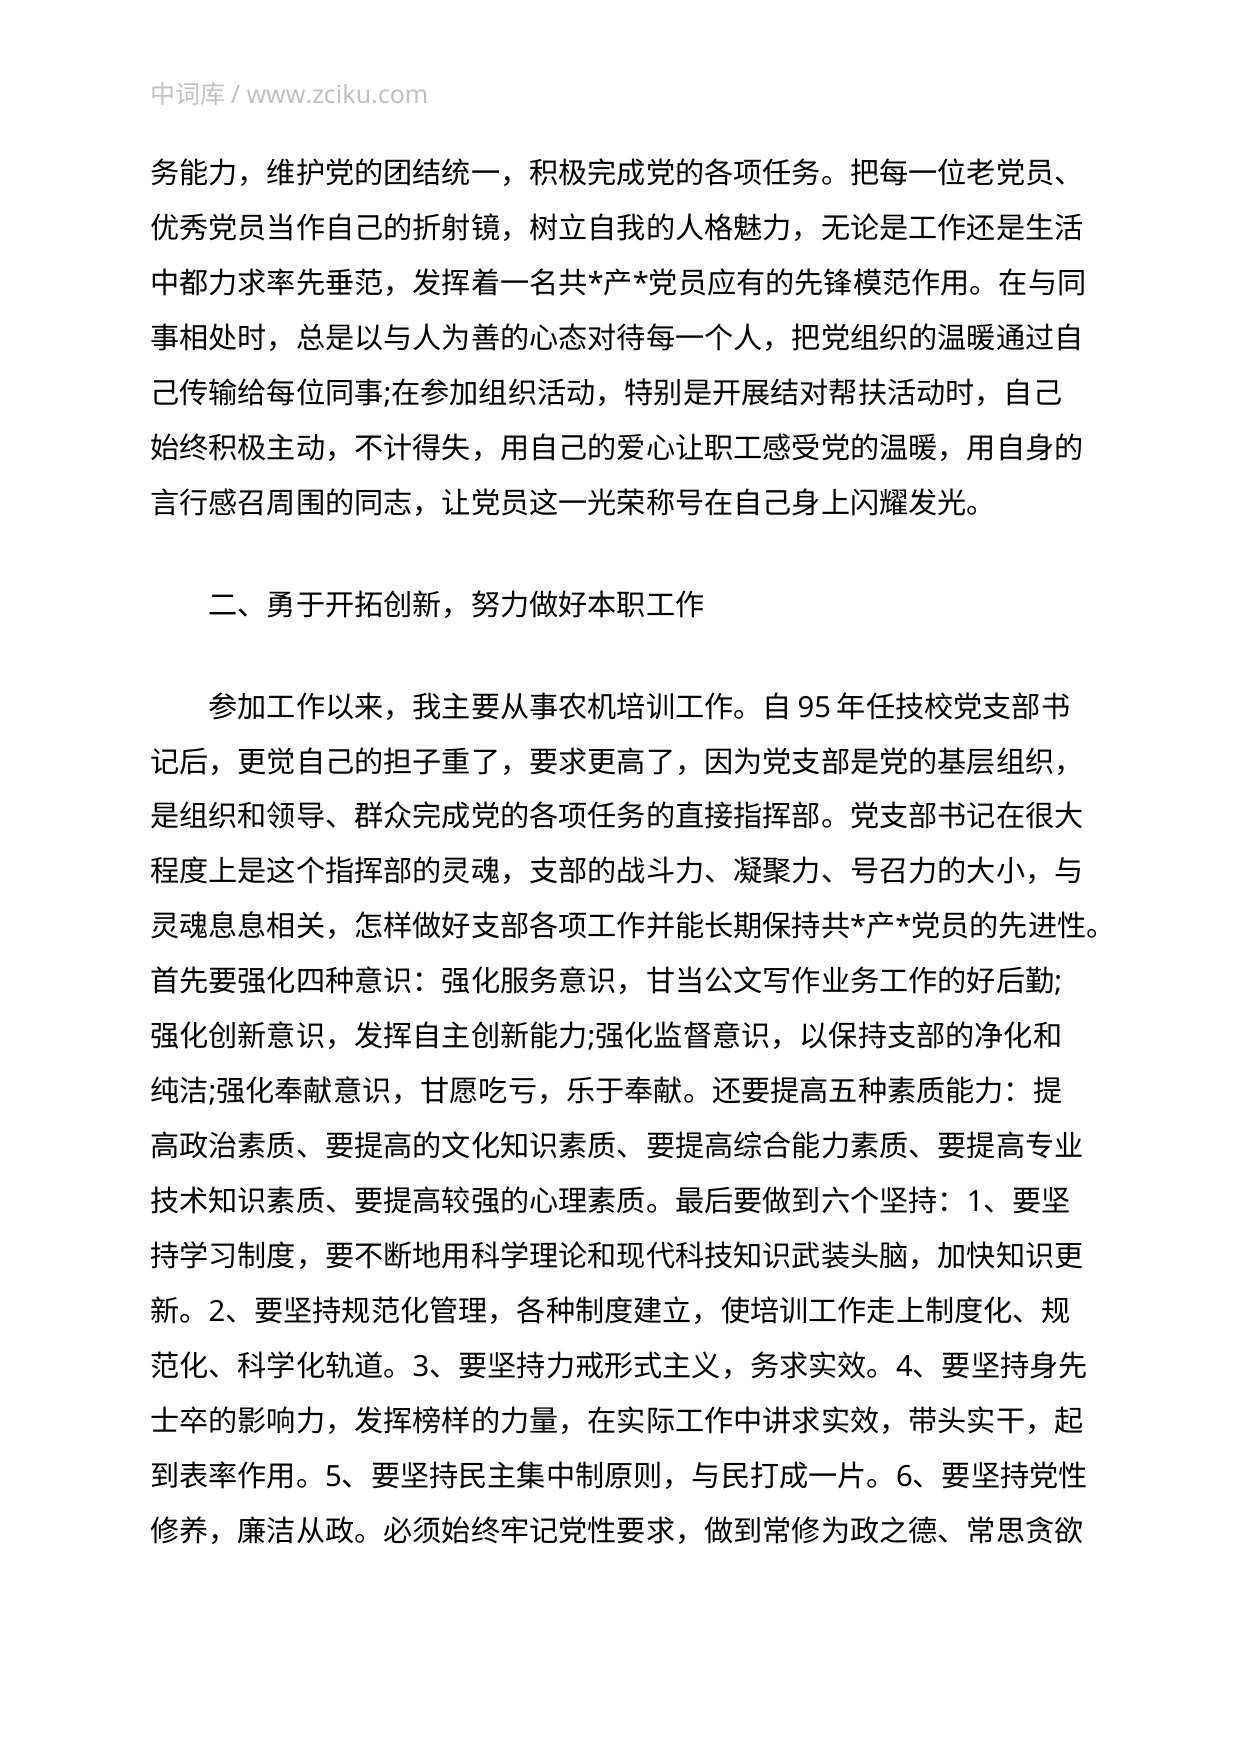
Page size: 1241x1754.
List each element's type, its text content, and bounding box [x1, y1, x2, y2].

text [150, 150, 1090, 522]
text 二、勇于开拓创新，努力做好本职工作 [150, 581, 1090, 624]
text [150, 683, 1090, 1550]
